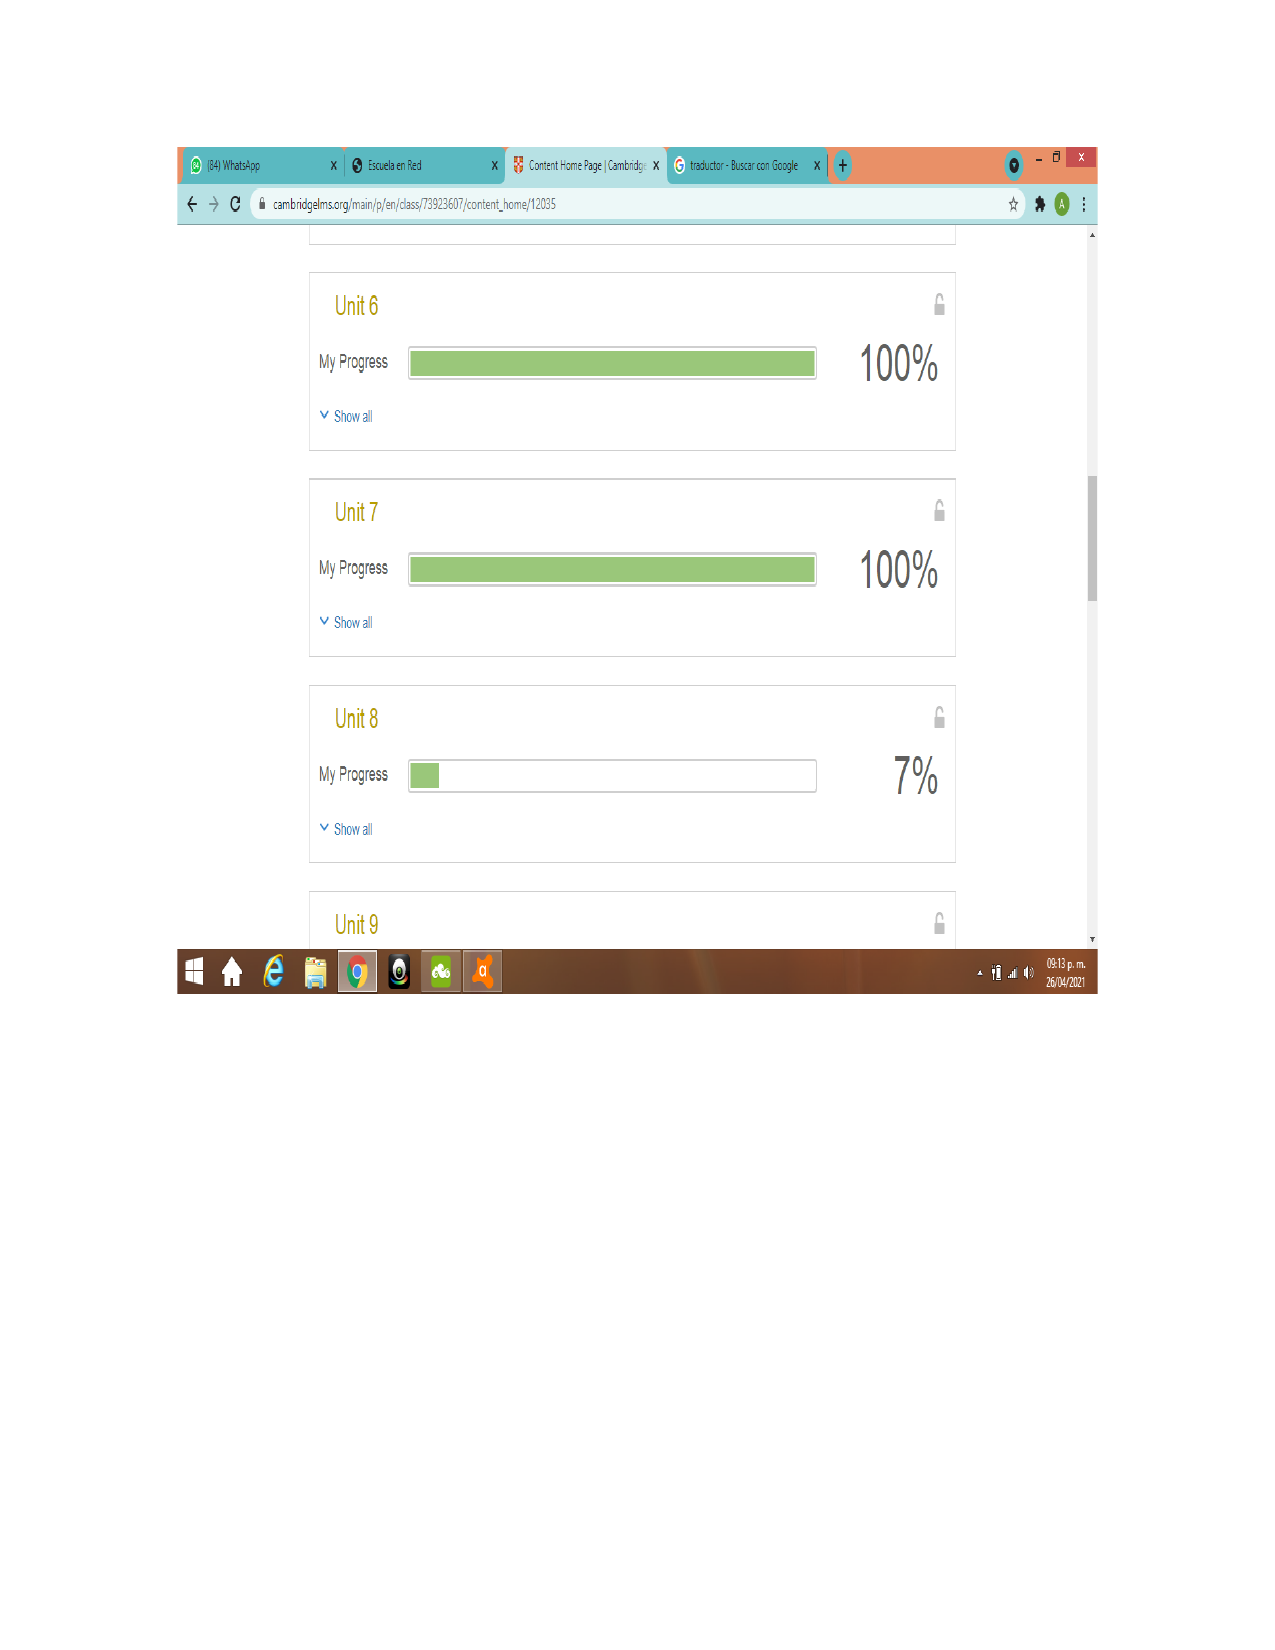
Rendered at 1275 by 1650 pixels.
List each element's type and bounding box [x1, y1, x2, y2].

picture [177, 147, 1098, 994]
